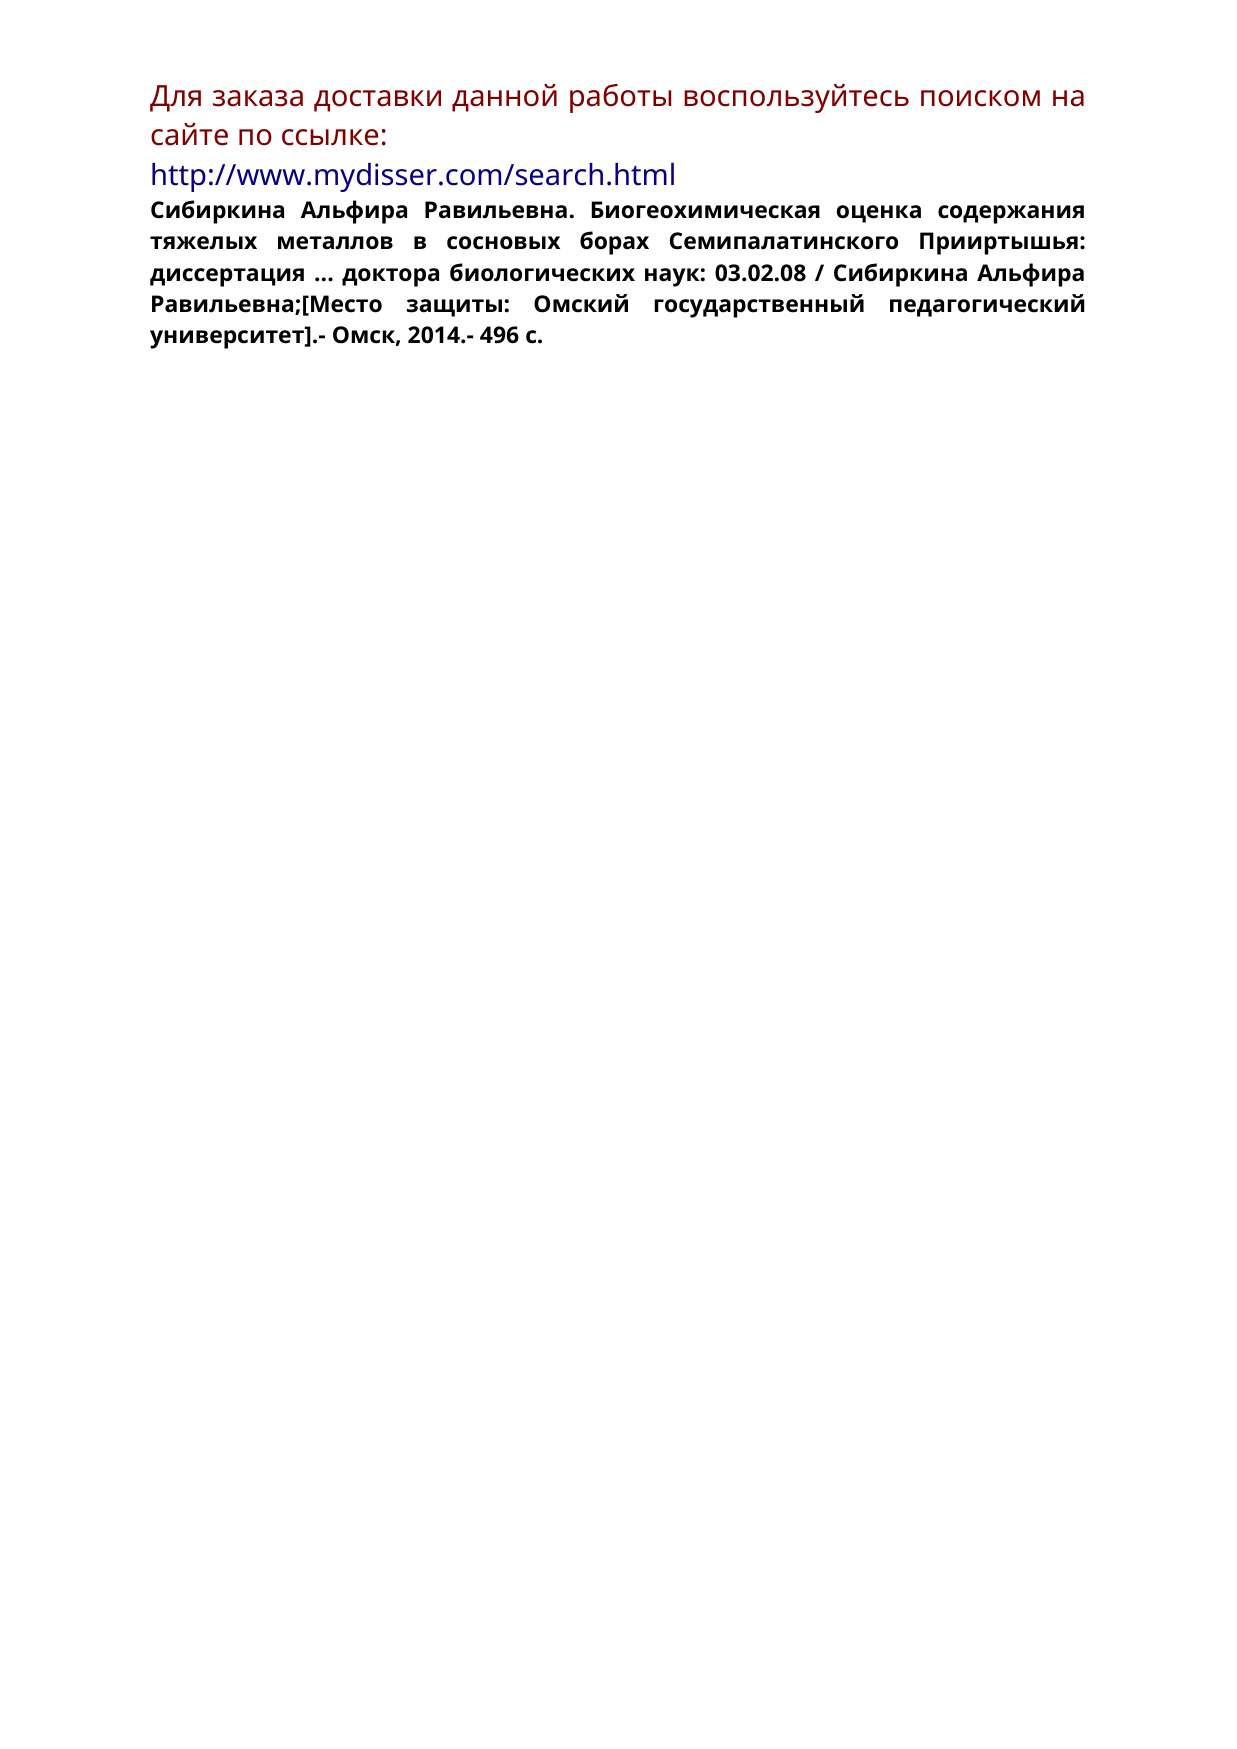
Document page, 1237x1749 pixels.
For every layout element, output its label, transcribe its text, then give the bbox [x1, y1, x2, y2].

text Сибиркина Альфира Равильевна. Биогеохимическая оценка содержания тяжелых металлов в сосновых борах Семипалатинского Прииртышья: диссертация ... доктора биологических наук: 03.02.08 / Сибиркина Альфира Равильевна;[Место защиты: Омский государственный педагогический университет].- Омск, 2014.- 496 с. [150, 194, 1086, 350]
